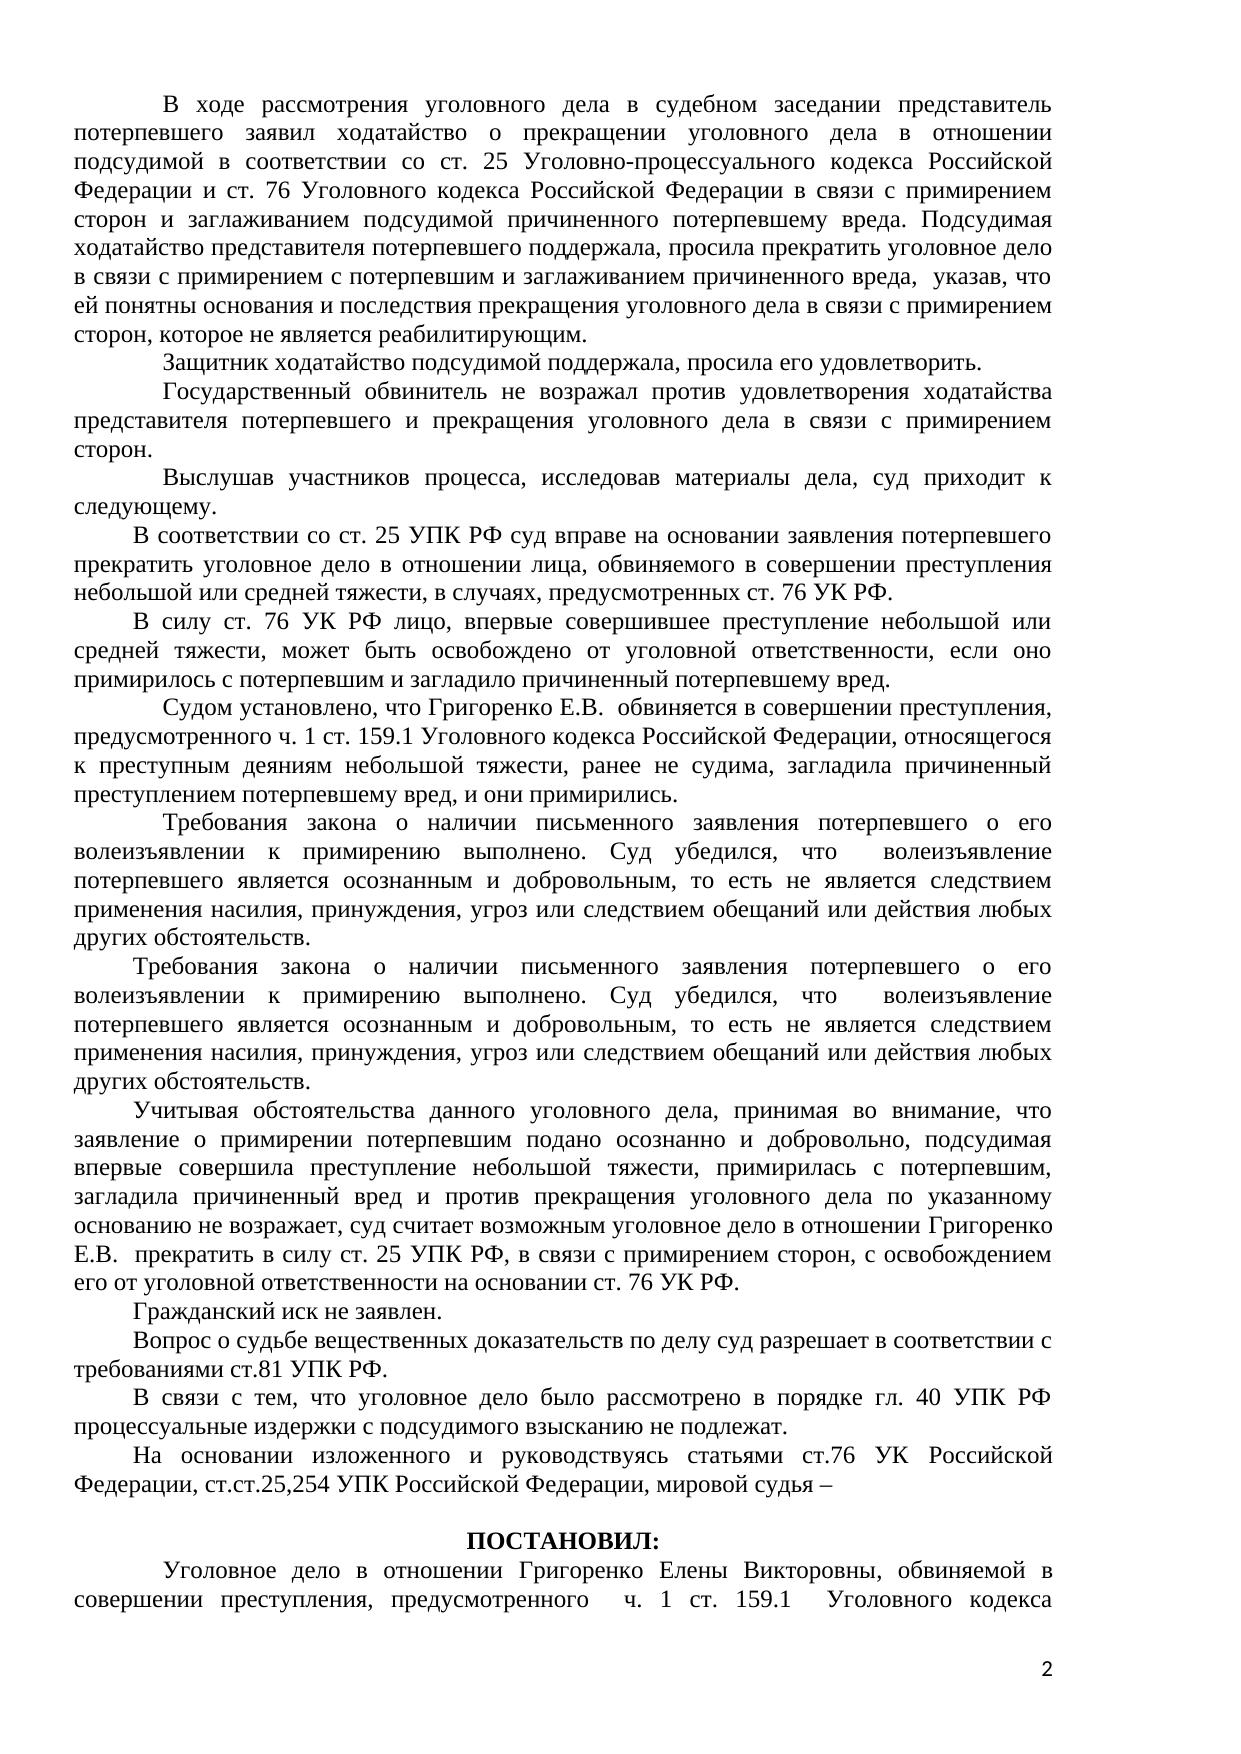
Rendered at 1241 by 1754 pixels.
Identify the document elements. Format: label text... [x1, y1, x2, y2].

text Выслушав участников процесса, исследовав материалы дела, суд приходит к следующему. [74, 462, 1053, 520]
text Гражданский иск не заявлен. [74, 1296, 1053, 1325]
text В связи с тем, что уголовное дело было рассмотрено в порядке гл. 40 УПК РФ процессуальные издержки с подсудимого взысканию не подлежат. [74, 1382, 1053, 1440]
text В силу ст. 76 УК РФ лицо, впервые совершившее преступление небольшой или средней тяжести, может быть освобождено от уголовной ответственности, если оно примирилось с потерпевшим и загладило причиненный потерпевшему вред. [74, 606, 1053, 692]
text В соответствии со ст. 25 УПК РФ суд вправе на основании заявления потерпевшего прекратить уголовное дело в отношении лица, обвиняемого в совершении преступления небольшой или средней тяжести, в случаях, предусмотренных ст. 76 УК РФ. [74, 520, 1053, 606]
text Судом установлено, что Григоренко Е.В. обвиняется в совершении преступления, предусмотренного ч. 1 ст. 159.1 Уголовного кодекса Российской Федерации, относящегося к преступным деяниям небольшой тяжести, ранее не судима, загладила причиненный преступлением потерпевшему вред, и они примирились. [74, 692, 1053, 807]
text Защитник ходатайство подсудимой поддержала, просила его удовлетворить. [74, 347, 1053, 376]
text Учитывая обстоятельства данного уголовного дела, принимая во внимание, что заявление о примирении потерпевшим подано осознанно и добровольно, подсудимая впервые совершила преступление небольшой тяжести, примирилась с потерпевшим, загладила причиненный вред и против прекращения уголовного дела по указанному основанию не возражает, суд считает возможным уголовное дело в отношении Григоренко Е.В. прекратить в силу ст. 25 УПК РФ, в связи с примирением сторон, с освобождением его от уголовной ответственности на основании ст. 76 УК РФ. [74, 1095, 1053, 1296]
text Вопрос о судьбе вещественных доказательств по делу суд разрешает в соответствии с требованиями ст.81 УПК РФ. [74, 1325, 1053, 1382]
text ПОСТАНОВИЛ: [74, 1526, 1053, 1555]
text Государственный обвинитель не возражал против удовлетворения ходатайства представителя потерпевшего и прекращения уголовного дела в связи с примирением сторон. [74, 376, 1053, 462]
text Требования закона о наличии письменного заявления потерпевшего о его волеизъявлении к примирению выполнено. Суд убедился, что волеизъявление потерпевшего является осознанным и добровольным, то есть не является следствием применения насилия, принуждения, угроз или следствием обещаний или действия любых других обстоятельств. [74, 807, 1053, 951]
text В ходе рассмотрения уголовного дела в судебном заседании представитель потерпевшего заявил ходатайство о прекращении уголовного дела в отношении подсудимой в соответствии со ст. 25 Уголовно-процессуального кодекса Российской Федерации и ст. 76 Уголовного кодекса Российской Федерации в связи с примирением сторон и заглаживанием подсудимой причиненного потерпевшему вреда. Подсудимая ходатайство представителя потерпевшего поддержала, просила прекратить уголовное дело в связи с примирением с потерпевшим и заглаживанием причиненного вреда, указав, что ей понятны основания и последствия прекращения уголовного дела в связи с примирением сторон, которое не является реабилитирующим. [74, 89, 1053, 347]
text Требования закона о наличии письменного заявления потерпевшего о его волеизъявлении к примирению выполнено. Суд убедился, что волеизъявление потерпевшего является осознанным и добровольным, то есть не является следствием применения насилия, принуждения, угроз или следствием обещаний или действия любых других обстоятельств. [74, 951, 1053, 1095]
text На основании изложенного и руководствуясь статьями ст.76 УК Российской Федерации, ст.ст.25,254 УПК Российской Федерации, мировой судья – [74, 1440, 1053, 1497]
